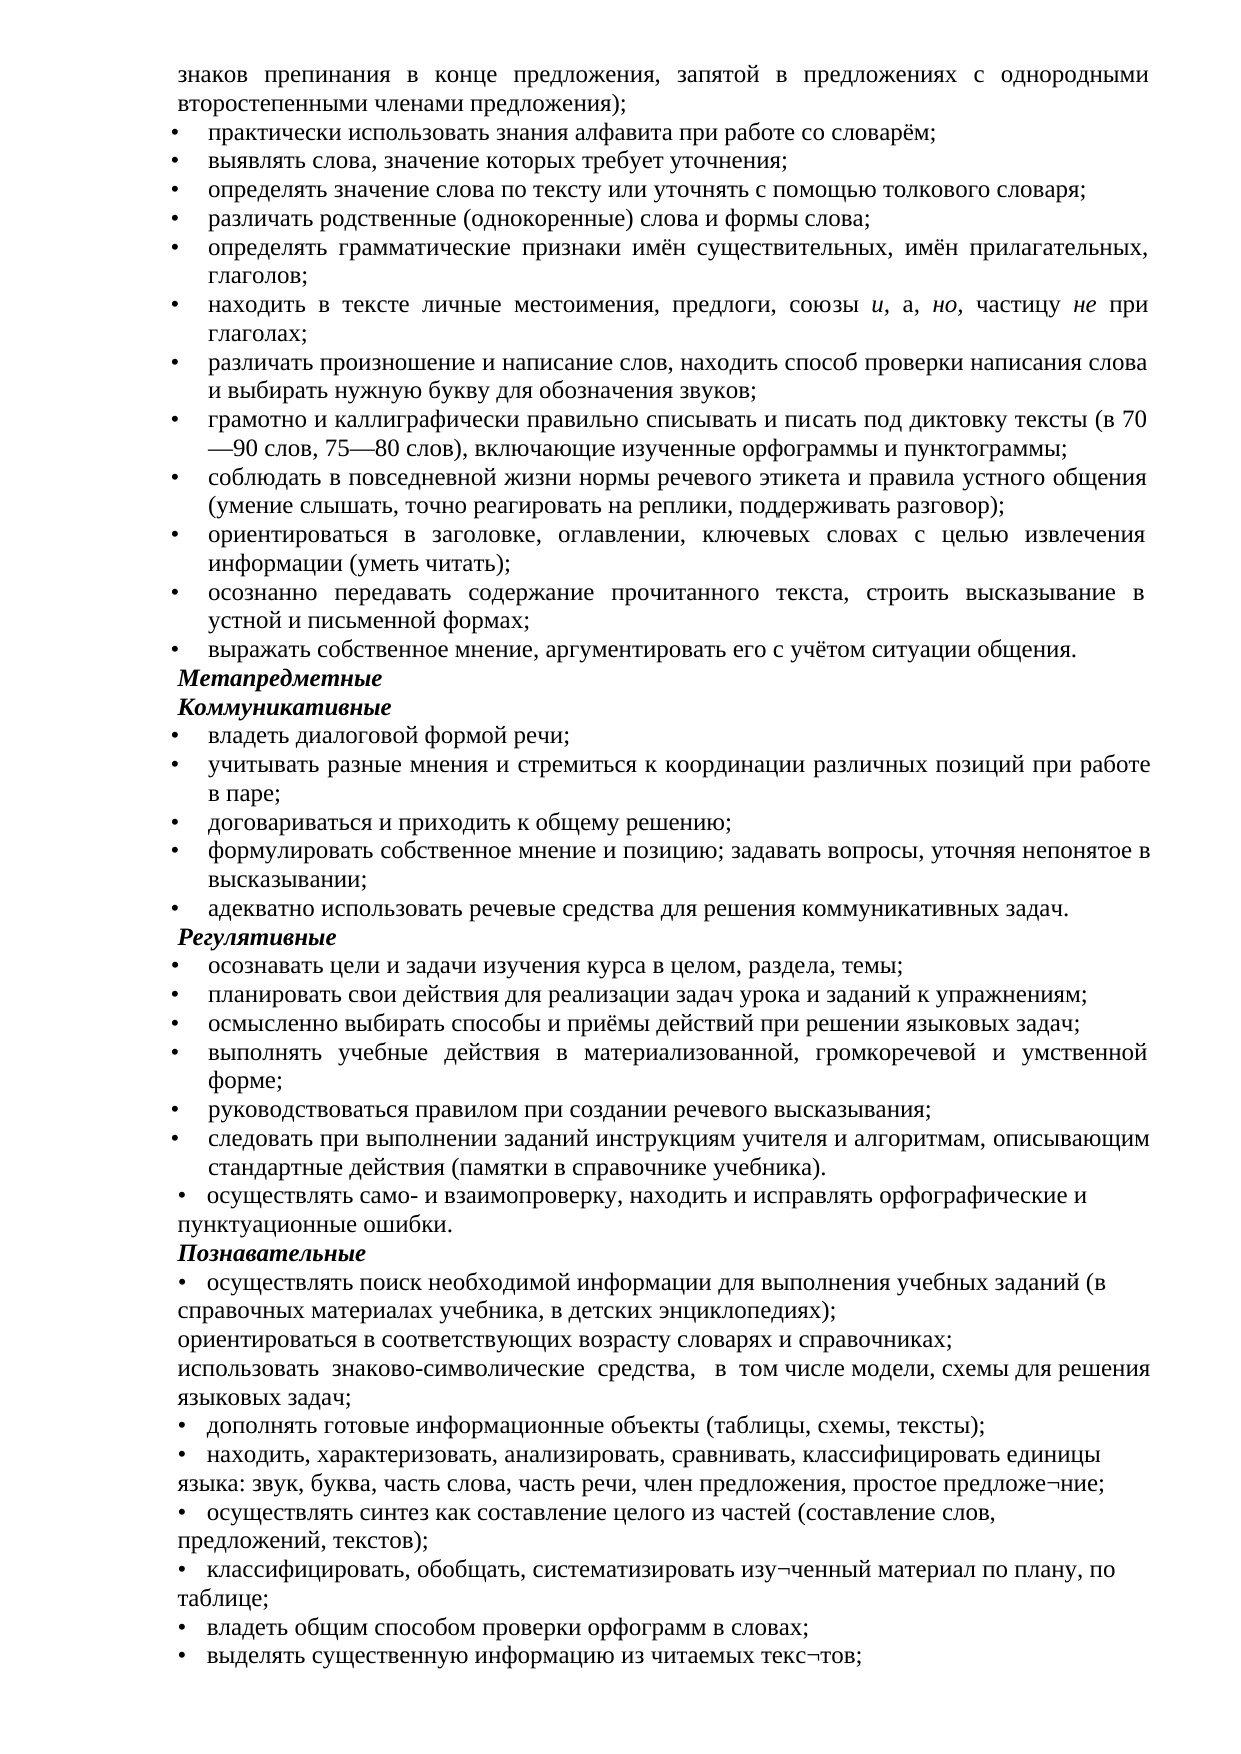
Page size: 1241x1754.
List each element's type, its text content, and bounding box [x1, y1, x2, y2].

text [177, 59, 1150, 117]
list выполнять учебные действия в материализованной, громкоречевой и умственной форме; [170, 1037, 1148, 1094]
list находить в тексте личные местоимения, предлоги, союзы и, а, но, частицу не при глаголах; [170, 289, 1148, 347]
list учитывать разные мнения и стремиться к координации различных позиций при работе в паре; [170, 749, 1152, 807]
text • находить, характеризовать, анализировать, сравнивать, классифицировать единицы языка: звук, буква, часть слова, часть речи, член предложения, простое предложе¬ние; [177, 1439, 1152, 1497]
list выявлять слова, значение которых требует уточнения; [170, 145, 1150, 174]
list соблюдать в повседневной жизни нормы речевого этикета и правила устного общения (умение слышать, точно реагировать на реплики, поддерживать разговор); [170, 462, 1147, 519]
list руководствоваться правилом при создании речевого высказывания; [170, 1094, 1149, 1123]
list определять значение слова по тексту или уточнять с помощью толкового словаря; [170, 174, 1150, 203]
list следовать при выполнении заданий инструкциям учителя и алгоритмам, описывающим стандартные действия (памятки в справочнике учебника). [170, 1123, 1150, 1180]
list осуществлять само- и взаимопроверку, находить и исправлять орфографические и пунктуационные ошибки. [177, 1180, 1152, 1238]
list ориентироваться в заголовке, оглавлении, ключевых словах с целью извлечения информации (уметь читать); [170, 519, 1146, 577]
list различать родственные (однокоренные) слова и формы слова; [170, 203, 1149, 232]
text • выделять существенную информацию из читаемых текс¬тов; [177, 1640, 1152, 1669]
list договариваться и приходить к общему решению; [170, 807, 1152, 835]
text • владеть общим способом проверки орфограмм в словах; [177, 1612, 1152, 1640]
list различать произношение и написание слов, находить способ проверки написания слова и выбирать нужную букву для обозначения звуков; [170, 347, 1148, 404]
list определять грамматические признаки имён существительных, имён прилагательных, глаголов; [170, 232, 1149, 289]
list адекватно использовать речевые средства для решения коммуникативных задач. [170, 893, 1152, 922]
list формулировать собственное мнение и позицию; задавать вопросы, уточняя непонятое в высказывании; [170, 835, 1152, 893]
text • осуществлять синтез как составление целого из частей (составление слов, предложений, текстов); [177, 1497, 1152, 1554]
text Метапредметные [177, 663, 1152, 692]
text Регулятивные [177, 922, 1152, 950]
list грамотно и каллиграфически правильно списывать и писать под диктовку тексты (в 70—90 слов, 75—80 слов), включающие изученные орфограммы и пунктограммы; [170, 404, 1147, 462]
text Познавательные [177, 1238, 1152, 1267]
text использовать знаково-символические средства, в том числе модели, схемы для решения языковых задач; [177, 1353, 1152, 1410]
list осмысленно выбирать способы и приёмы действий при решении языковых задач; [170, 1008, 1149, 1037]
text • классифицировать, обобщать, систематизировать изу¬ченный материал по плану, по таблице; [177, 1554, 1152, 1612]
list осознавать цели и задачи изучения курса в целом, раздела, темы; [170, 950, 1149, 979]
text ориентироваться в соответствующих возрасту словарях и справочниках; [177, 1324, 1152, 1353]
list выражать собственное мнение, аргументировать его с учётом ситуации общения. [170, 634, 1146, 663]
text Коммуникативные [177, 692, 1152, 720]
text • дополнять готовые информационные объекты (таблицы, схемы, тексты); [177, 1410, 1152, 1439]
list планировать свои действия для реализации задач урока и заданий к упражнениям; [170, 979, 1150, 1008]
list осознанно передавать содержание прочитанного текста, строить высказывание в устной и письменной формах; [170, 577, 1145, 634]
list практически использовать знания алфавита при работе со словарём; [170, 117, 1150, 145]
text • осуществлять поиск необходимой информации для выполнения учебных заданий (в справочных материалах учебника, в детских энциклопедиях); [177, 1267, 1152, 1324]
list владеть диалоговой формой речи; [170, 720, 1152, 749]
